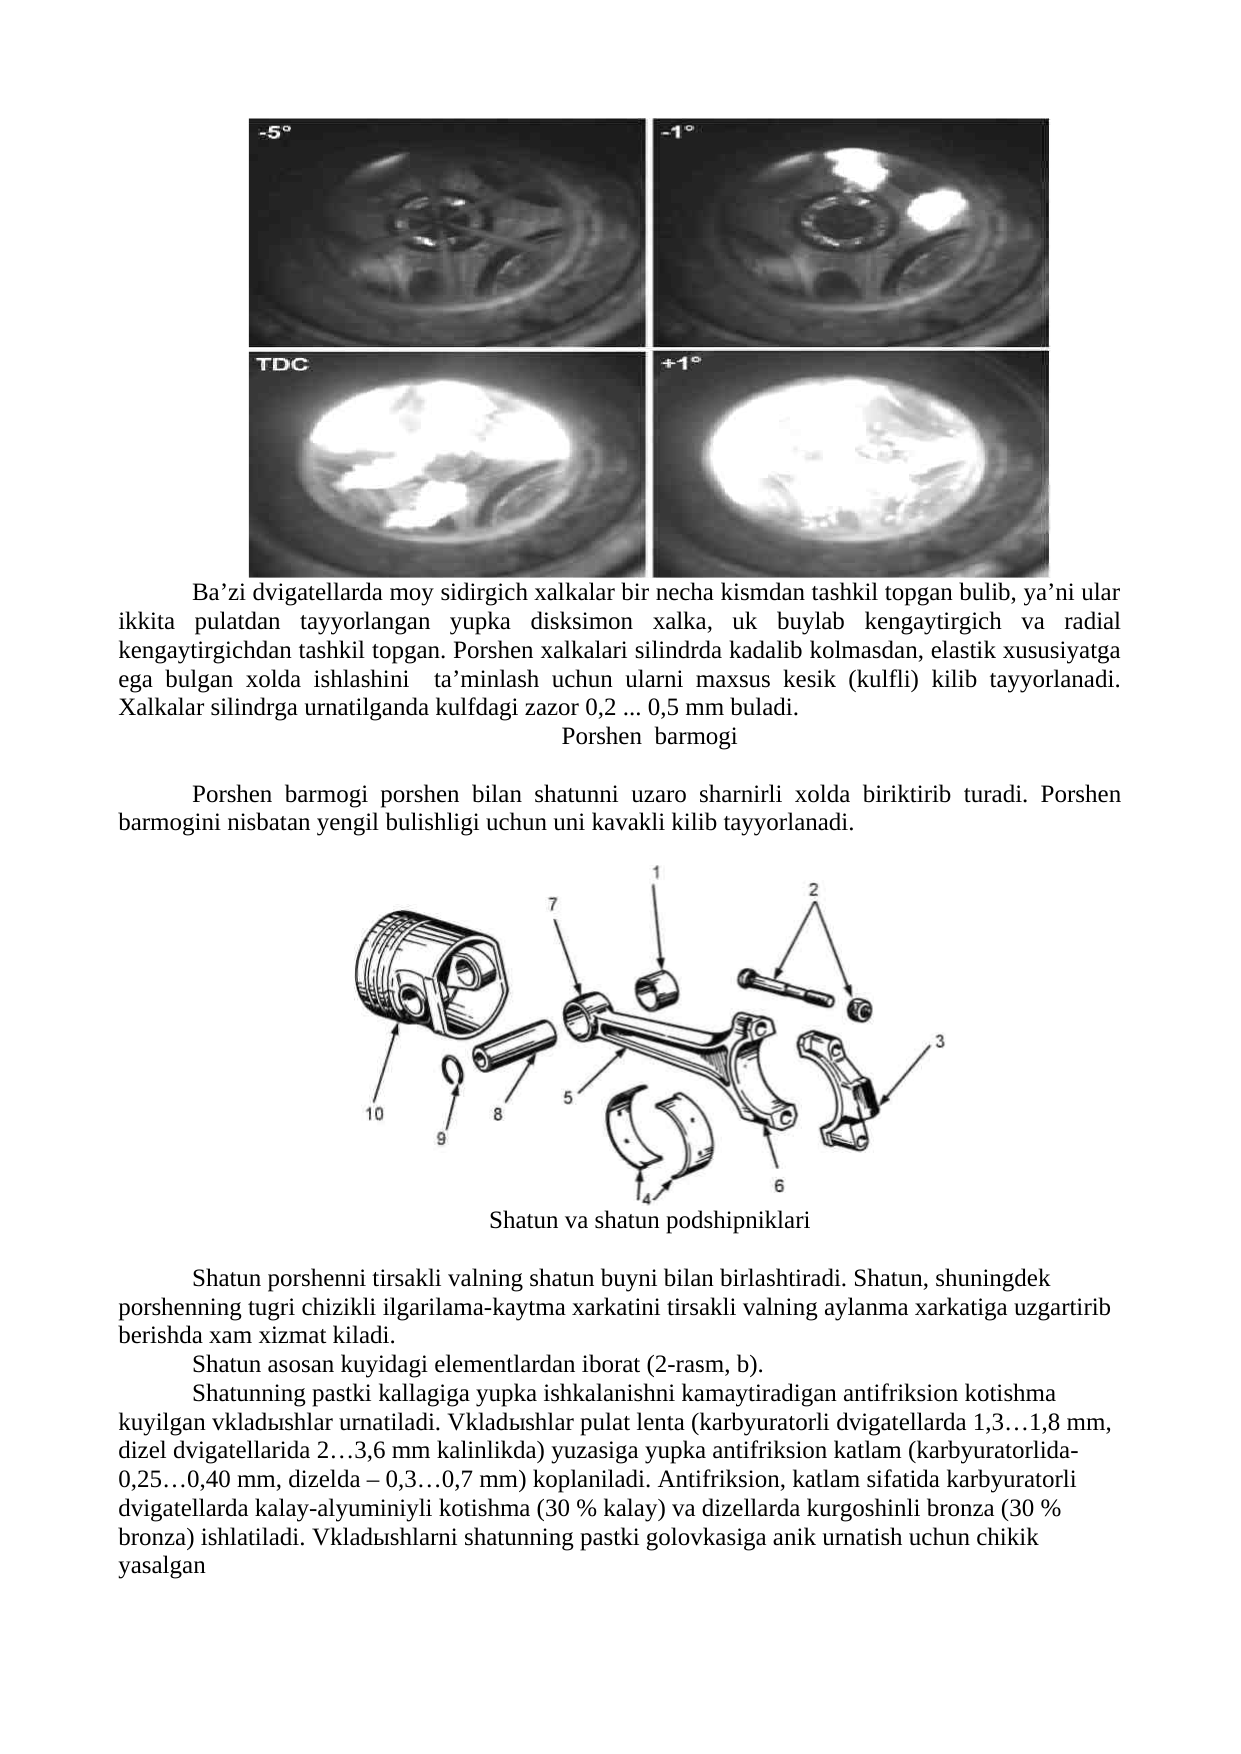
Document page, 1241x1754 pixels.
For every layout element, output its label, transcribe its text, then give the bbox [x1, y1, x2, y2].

picture [353, 865, 946, 1206]
subtitle Porshen barmogi [118, 721, 1122, 750]
text Ba’zi dvigatellarda moy sidirgich xalkalar bir necha kismdan tashkil topgan bulib, ya’ni ular ikkita pulatdan tayyorlangan yupka disksimon xalka, uk buylab kengaytirgich va radial kengaytirgichdan tashkil topgan. Porshen xalkalari silindrda kadalib kolmasdan, elastik xususiyatga ega bulgan xolda ishlashini ta’minlash uchun ularni maxsus kesik (kulfli) kilib tayyorlanadi. Xalkalar silindrga urnatilganda kulfdagi zazor 0,2 ... buladi. [118, 577, 1122, 721]
subtitle Shatun va shatun podshipniklari [118, 1206, 1122, 1234]
subtitle Porshen barmogi porshen bilan shatunni uzaro sharnirli xolda biriktirib turadi. Porshen barmogini nisbatan yengil bulishligi uchun uni kavakli kilib tayyorlanadi. [118, 779, 1122, 836]
picture [248, 118, 1051, 578]
text Shatun asosan kuyidagi elementlardan iborat (2-rasm, b). [118, 1349, 1122, 1378]
text Shatunning pastki kallagiga yupka ishkalanishni kamaytiradigan antifriksion kotishma kuyilgan vkladыshlar urnatiladi. Vkladыshlar pulat lenta (karbyuratorli dvigatellarda 1,3…1,8 mm, dizel dvigatellarida 2…3,6 mm kalinlikda) yuzasiga yupka antifriksion katlam (karbyuratorlida-0,25…0,40 mm, dizelda – 0,3…0,7 mm) koplaniladi. Antifriksion, katlam sifatida karbyuratorli dvigatellarda kalay-alyuminiyli kotishma (30 % kalay) va dizellarda kurgoshinli bronza (30 % bronza) ishlatiladi. Vkladыshlarni shatunning pastki golovkasiga anik urnatish uchun chikik yasalgan [118, 1378, 1122, 1579]
text Shatun porshenni tirsakli valning shatun buyni bilan birlashtiradi. Shatun, shuningdek porshenning tugri chizikli ilgarilama-kaytma xarkatini tirsakli valning aylanma xarkatiga uzgartirib berishda xam xizmat kiladi. [118, 1263, 1122, 1349]
